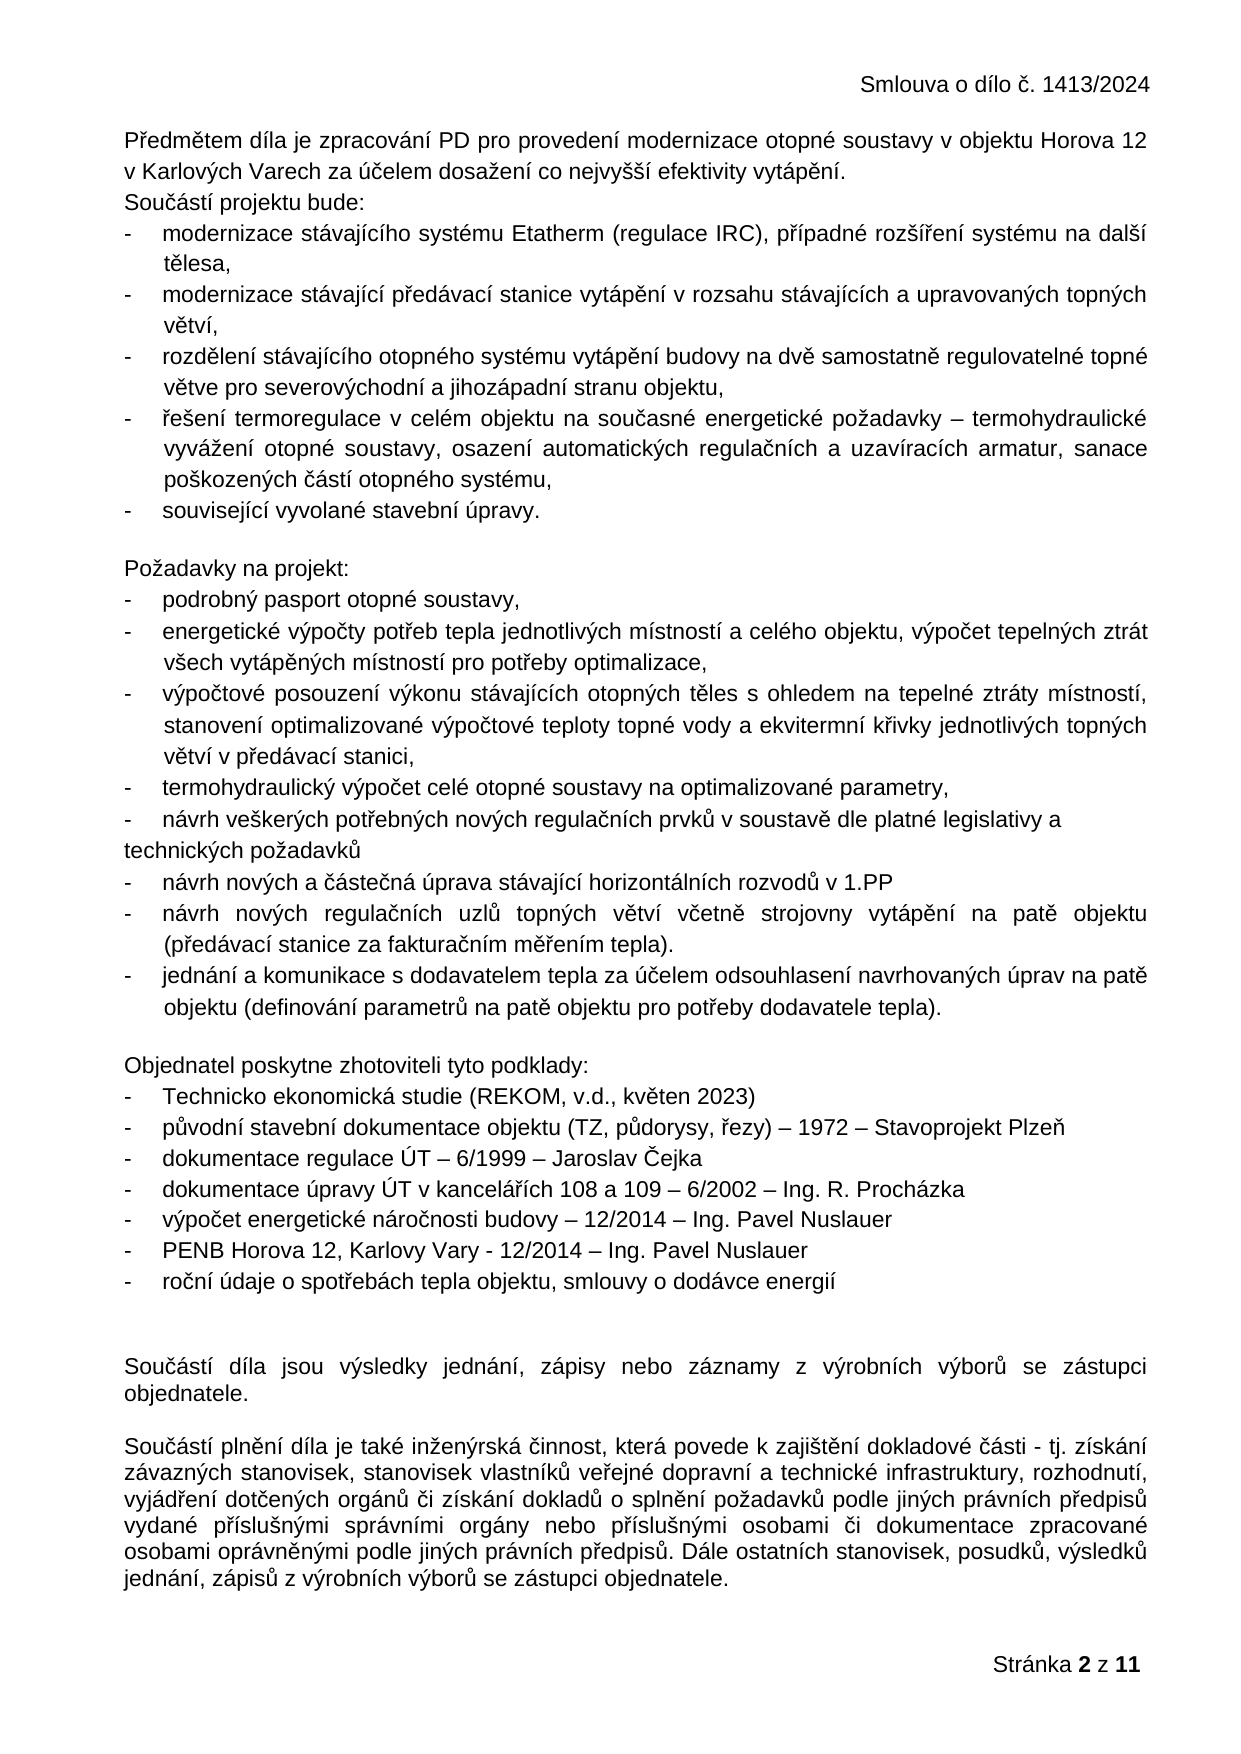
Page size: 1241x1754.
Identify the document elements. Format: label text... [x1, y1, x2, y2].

list jednání a komunikace s dodavatelem tepla za účelem odsouhlasení navrhovaných úprav na patě objektu (definování parametrů na patě objektu pro potřeby dodavatele tepla). [124, 962, 1148, 1020]
list termohydraulický výpočet celé otopné soustavy na optimalizované parametry, [124, 774, 1148, 801]
text Požadavky na projekt: [124, 555, 1148, 581]
list původní stavební dokumentace objektu (TZ, půdorysy, řezy) – 1972 – Stavoprojekt Plzeň [124, 1114, 1148, 1140]
list řešení termoregulace v celém objektu na současné energetické požadavky – termohydraulické vyvážení otopné soustavy, osazení automatických regulačních a uzavíracích armatur, sanace poškozených částí otopného systému, [124, 404, 1148, 492]
list roční údaje o spotřebách tepla objektu, smlouvy o dodávce energií [124, 1268, 1148, 1294]
list výpočtové posouzení výkonu stávajících otopných těles s ohledem na tepelné ztráty místností, stanovení optimalizované výpočtové teploty topné vody a ekvitermní křivky jednotlivých topných větví v předávací stanici, [124, 680, 1148, 769]
list dokumentace regulace ÚT – 6/1999 – Jaroslav Čejka [124, 1145, 1148, 1171]
list výpočet energetické náročnosti budovy – 12/2014 – Ing. Pavel Nuslauer [124, 1206, 1148, 1233]
text Součástí díla jsou výsledky jednání, zápisy nebo záznamy z výrobních výborů se zástupci objednatele. [124, 1353, 1148, 1406]
list modernizace stávajícího systému Etatherm (regulace IRC), případné rozšíření systému na další tělesa, [124, 219, 1148, 277]
text Objednatel poskytne zhotoviteli tyto podklady: [124, 1052, 1148, 1079]
list energetické výpočty potřeb tepla jednotlivých místností a celého objektu, výpočet tepelných ztrát všech vytápěných místností pro potřeby optimalizace, [124, 618, 1148, 675]
text Součástí projektu bude: [124, 189, 1148, 215]
text Předmětem díla je zpracování PD pro provedení modernizace otopné soustavy v objektu Horova 12 v Karlových Varech za účelem dosažení co nejvyšší efektivity vytápění. [124, 127, 1148, 184]
list návrh veškerých potřebných nových regulačních prvků v soustavě dle platné legislativy a technických požadavků [124, 806, 1148, 863]
list návrh nových a částečná úprava stávající horizontálních rozvodů v 1.PP [124, 868, 1148, 895]
list PENB Horova 12, Karlovy Vary - 12/2014 – Ing. Pavel Nuslauer [124, 1237, 1148, 1264]
list dokumentace úpravy ÚT v kancelářích 108 a 109 – 6/2002 – Ing. R. Procházka [124, 1176, 1148, 1202]
text Součástí plnění díla je také inženýrská činnost, která povede k zajištění dokladové části - tj. získání závazných stanovisek, stanovisek vlastníků veřejné dopravní a technické infrastruktury, rozhodnutí, vyjádření dotčených orgánů či získání dokladů o splnění požadavků podle jiných právních předpisů vydané příslušnými správními orgány nebo příslušnými osobami či dokumentace zpracované osobami oprávněnými podle jiných právních předpisů. Dále ostatních stanovisek, posudků, výsledků jednání, zápisů z výrobních výborů se zástupci objednatele. [124, 1433, 1148, 1591]
list rozdělení stávajícího otopného systému vytápění budovy na dvě samostatně regulovatelné topné větve pro severovýchodní a jihozápadní stranu objektu, [124, 343, 1148, 400]
list Technicko ekonomická studie (REKOM, v.d., květen 2023) [124, 1083, 1148, 1109]
list podrobný pasport otopné soustavy, [124, 586, 1148, 613]
list návrh nových regulačních uzlů topných větví včetně strojovny vytápění na patě objektu (předávací stanice za fakturačním měřením tepla). [124, 900, 1148, 957]
list související vyvolané stavební úpravy. [124, 497, 1148, 523]
list modernizace stávající předávací stanice vytápění v rozsahu stávajících a upravovaných topných větví, [124, 281, 1148, 338]
